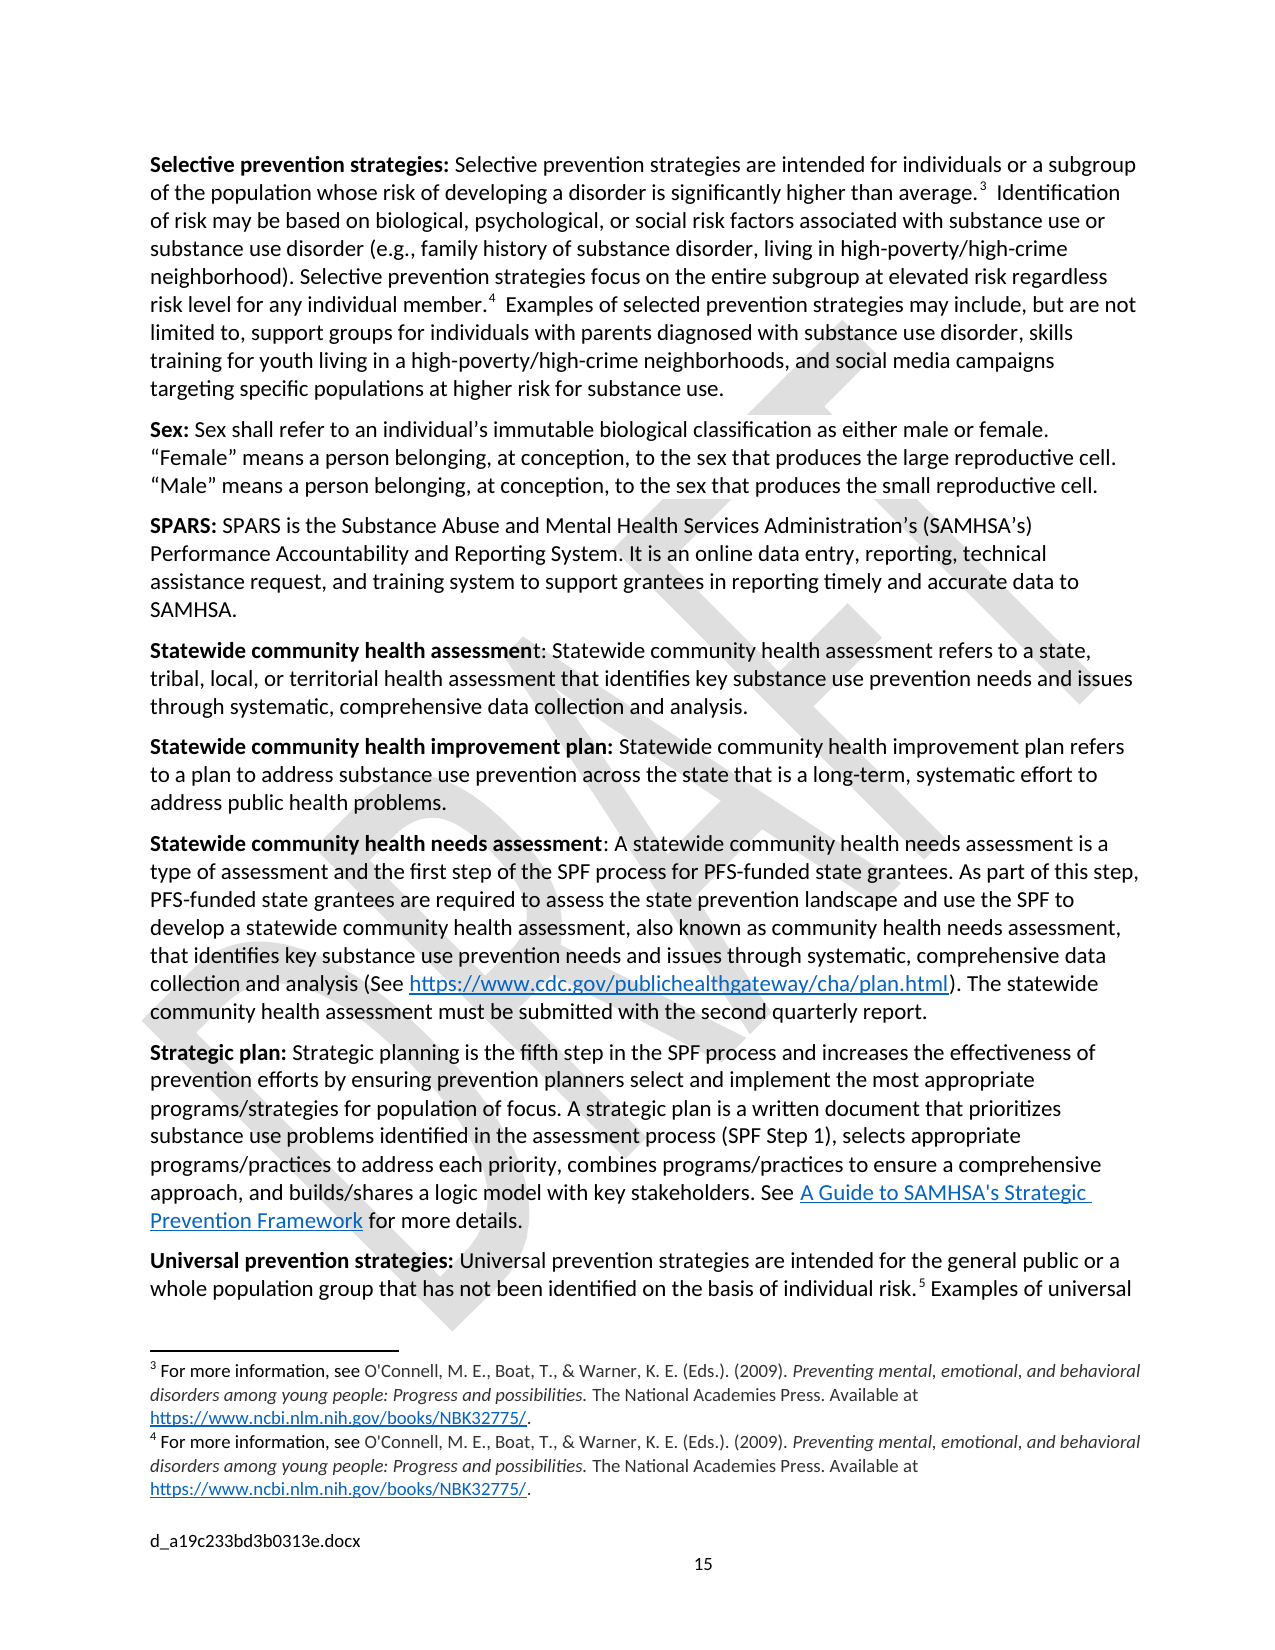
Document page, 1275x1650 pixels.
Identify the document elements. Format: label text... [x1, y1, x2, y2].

text SPARS: SPARS is the Substance Abuse and Mental Health Services Administration’s (SAMHSA’s) Performance Accountability and Reporting System. It is an online data entry, reporting, technical assistance request, and training system to support grantees in reporting timely and accurate data to SAMHSA. [150, 511, 1144, 623]
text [150, 1246, 1144, 1302]
text Statewide community health needs assessment: A statewide community health needs assessment is a type of assessment and the first step of the SPF process for PFS-funded state grantees. As part of this step, PFS-funded state grantees are required to assess the state prevention landscape and use the SPF to develop a statewide community health assessment, also known as community health needs assessment, that identifies key substance use prevention needs and issues through systematic, comprehensive data collection and analysis (See https://www.cdc.gov/publichealthgateway/cha/plan.html). The statewide community health assessment must be submitted with the second quarterly report. [150, 829, 1144, 1025]
text Sex: Sex shall refer to an individual’s immutable biological classification as either male or female. “Female” means a person belonging, at conception, to the sex that produces the large reproductive cell. “Male” means a person belonging, at conception, to the sex that produces the small reproductive cell. [150, 415, 1144, 499]
text Strategic plan: Strategic planning is the fifth step in the SPF process and increases the effectiveness of prevention efforts by ensuring prevention planners select and implement the most appropriate programs/strategies for population of focus. A strategic plan is a written document that prioritizes substance use problems identified in the assessment process (SPF Step 1), selects appropriate programs/practices to address each priority, combines programs/practices to ensure a comprehensive approach, and builds/shares a logic model with key stakeholders. See A Guide to SAMHSA's Strategic Prevention Framework for more details. [150, 1038, 1144, 1234]
text Selective prevention strategies: Selective prevention strategies are intended for individuals or a subgroup of the population whose risk of developing a disorder is significantly higher than average. Identification of risk may be based on biological, psychological, or social risk factors associated with substance use or substance use disorder (e.g., family history of substance disorder, living in high-poverty/high-crime neighborhood). Selective prevention strategies focus on the entire subgroup at elevated risk regardless risk level for any individual member. Examples of selected prevention strategies may include, but are not limited to, support groups for individuals with parents diagnosed with substance use disorder, skills training for youth living in a high-poverty/high-crime neighborhoods, and social media campaigns targeting specific populations at higher risk for substance use. [150, 150, 1144, 402]
text Statewide community health assessment: Statewide community health assessment refers to a state, tribal, local, or territorial health assessment that identifies key substance use prevention needs and issues through systematic, comprehensive data collection and analysis. [150, 636, 1144, 720]
text Statewide community health improvement plan: Statewide community health improvement plan refers to a plan to address substance use prevention across the state that is a long-term, systematic effort to address public health problems. [150, 732, 1144, 816]
